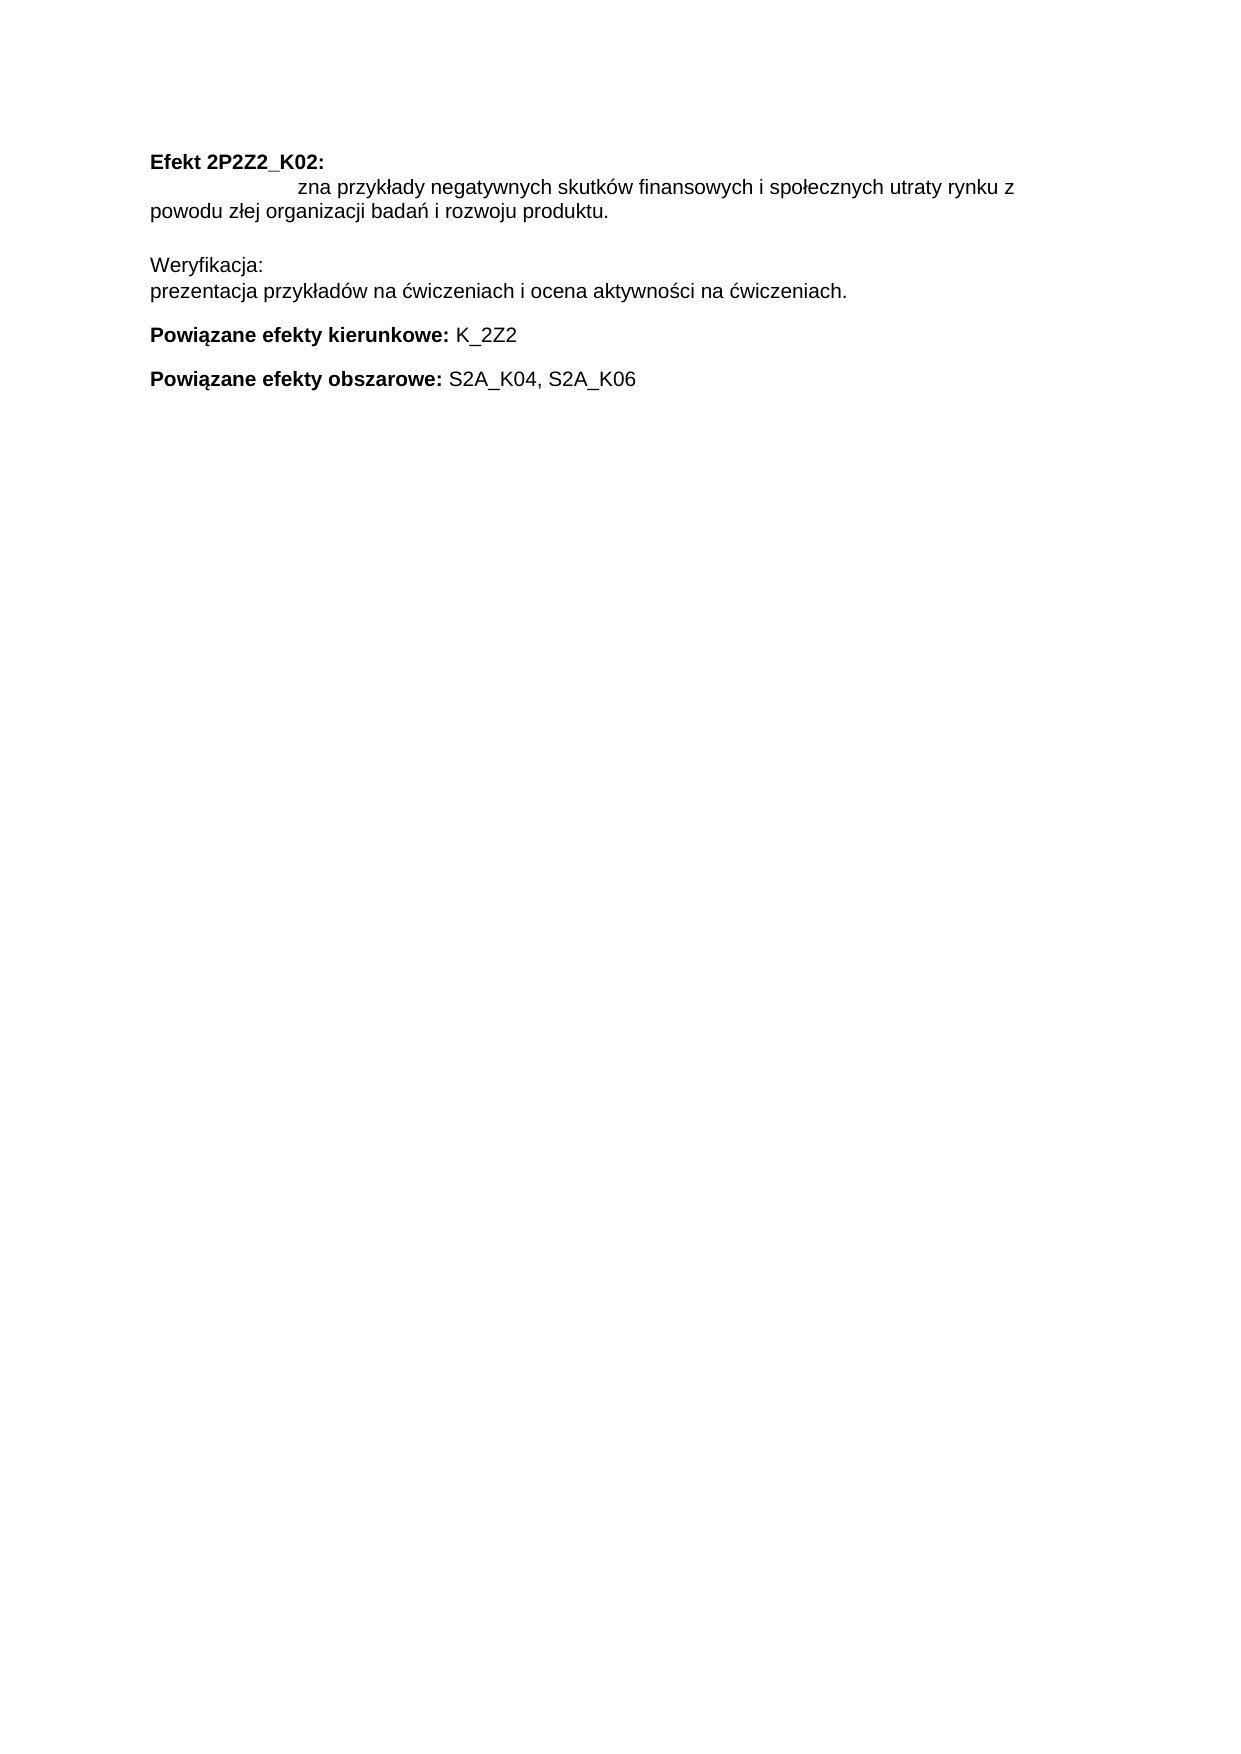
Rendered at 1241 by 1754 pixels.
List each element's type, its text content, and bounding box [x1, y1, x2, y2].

text Weryfikacja: [150, 253, 1090, 277]
text prezentacja przykładów na ćwiczeniach i ocena aktywności na ćwiczeniach. [150, 279, 1090, 303]
text Efekt 2P2Z2_K02: [150, 150, 1090, 174]
text zna przykłady negatywnych skutków finansowych i społecznych utraty rynku z powodu złej organizacji badań i rozwoju produktu. [150, 175, 1090, 247]
text Powiązane efekty kierunkowe: K_2Z2 [150, 323, 1090, 347]
text Powiązane efekty obszarowe: S2A_K04, S2A_K06 [150, 367, 1090, 391]
